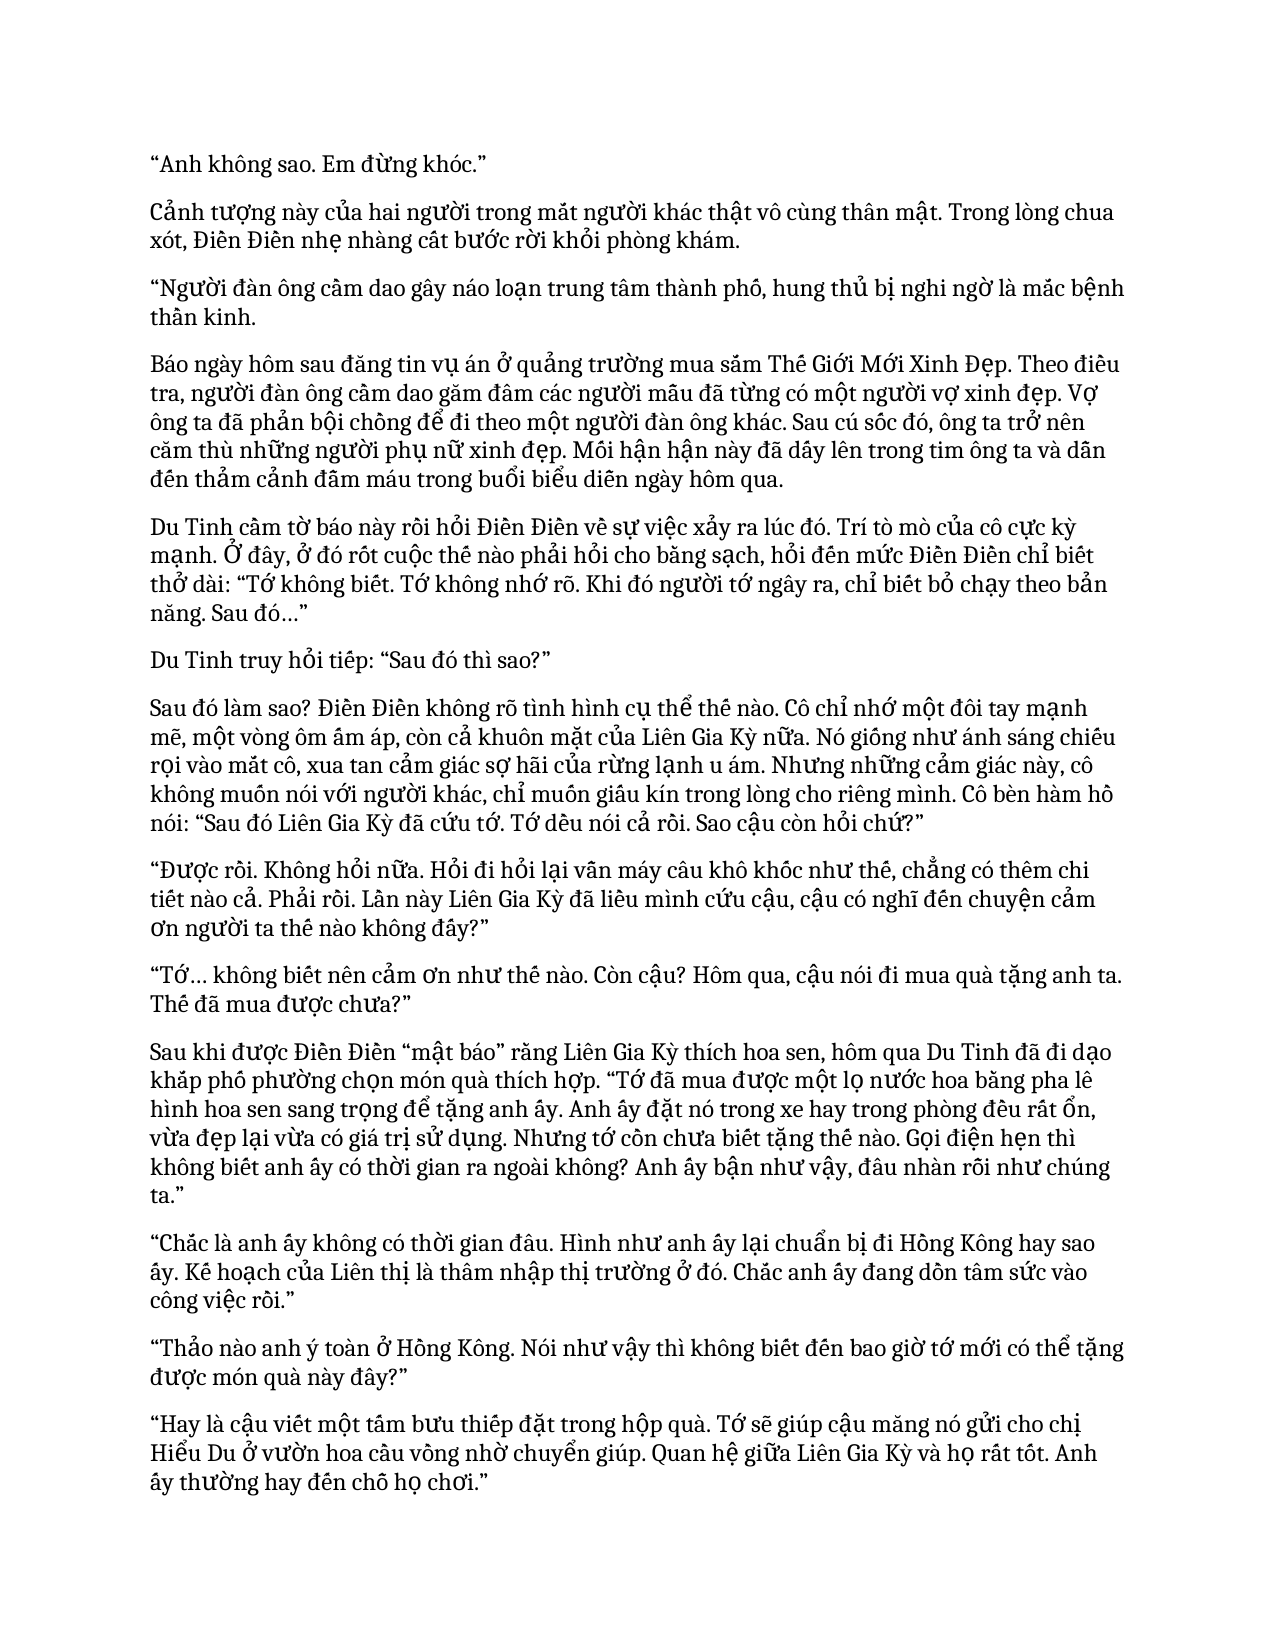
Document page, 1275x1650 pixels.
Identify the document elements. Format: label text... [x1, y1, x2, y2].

text Sau đó làm sao? Điền Điền không rõ tình hình cụ thể thế nào. Cô chỉ nhớ một đôi tay mạnh mẽ, một vòng ôm ấm áp, còn cả khuôn mặt của Liên Gia Kỳ nữa. Nó giống như ánh sáng chiếu rọi vào mắt cô, xua tan cảm giác sợ hãi của rừng lạnh u ám. Nhưng những cảm giác này, cô không muốn nói với người khác, chỉ muốn giấu kín trong lòng cho riêng mình. Cô bèn hàm hồ nói: “Sau đó Liên Gia Kỳ đã cứu tớ. Tớ dều nói cả rồi. Sao cậu còn hỏi chứ?” [150, 694, 1125, 837]
text “Hay là cậu viết một tấm bưu thiếp đặt trong hộp quà. Tớ sẽ giúp cậu măng nó gửi cho chị Hiểu Du ở vườn hoa cầu vồng nhờ chuyển giúp. Quan hệ giữa Liên Gia Kỳ và họ rất tốt. Anh ấy thường hay đến chỗ họ chơi.” [150, 1410, 1125, 1496]
text “Tớ… không biết nên cảm ơn như thế nào. Còn cậu? Hôm qua, cậu nói đi mua quà tặng anh ta. Thế đã mua được chưa?” [150, 961, 1125, 1019]
text “Được rồi. Không hỏi nữa. Hỏi đi hỏi lại vẫn máy câu khô khốc như thế, chẳng có thêm chi tiết nào cả. Phải rồi. Lần này Liên Gia Kỳ đã liều mình cứu cậu, cậu có nghĩ đến chuyện cảm ơn người ta thế nào không đấy?” [150, 856, 1125, 942]
text “Thảo nào anh ý toàn ở Hồng Kông. Nói như vậy thì không biết đến bao giờ tớ mới có thể tặng được món quà này đây?” [150, 1334, 1125, 1391]
text Báo ngày hôm sau đăng tin vụ án ở quảng trường mua sắm Thế Giới Mới Xinh Đẹp. Theo điều tra, người đàn ông cầm dao găm đâm các người mẫu đã từng có một người vợ xinh đẹp. Vợ ông ta đã phản bội chồng để đi theo một người đàn ông khác. Sau cú sốc đó, ông ta trở nên căm thù những người phụ nữ xinh đẹp. Mối hận hận này đã dấy lên trong tim ông ta và dẫn đến thảm cảnh đẫm máu trong buổi biểu diễn ngày hôm qua. [150, 350, 1125, 494]
text “Anh không sao. Em đừng khóc.” [150, 150, 1125, 179]
text “Chắc là anh ấy không có thời gian đâu. Hình như anh ấy lại chuẩn bị đi Hồng Kông hay sao ấy. Kế hoạch của Liên thị là thâm nhập thị trường ở đó. Chắc anh ấy đang dồn tâm sức vào công việc rồi.” [150, 1229, 1125, 1315]
text Sau khi được Điền Điền “mật báo” rằng Liên Gia Kỳ thích hoa sen, hôm qua Du Tinh đã đi dạo khắp phố phường chọn món quà thích hợp. “Tớ đã mua được một lọ nước hoa bằng pha lê hình hoa sen sang trọng để tặng anh ấy. Anh ấy đặt nó trong xe hay trong phòng đều rất ổn, vừa đẹp lại vừa có giá trị sử dụng. Nhưng tớ cồn chưa biết tặng thế nào. Gọi điện hẹn thì không biết anh ấy có thời gian ra ngoài không? Anh ấy bận như vậy, đâu nhàn rỗi như chúng ta.” [150, 1037, 1125, 1210]
text Du Tinh truy hỏi tiếp: “Sau đó thì sao?” [150, 646, 1125, 675]
text Du Tinh cầm tờ báo này rồi hỏi Điền Điền về sự việc xảy ra lúc đó. Trí tò mò của cô cực kỳ mạnh. Ở đây, ở đó rốt cuộc thế nào phải hỏi cho bằng sạch, hỏi đến mức Điền Điền chỉ biết thở dài: “Tớ không biết. Tớ không nhớ rõ. Khi đó người tớ ngây ra, chỉ biết bỏ chạy theo bản năng. Sau đó…” [150, 512, 1125, 627]
text Cảnh tượng này của hai người trong mắt người khác thật vô cùng thân mật. Trong lòng chua xót, Điền Điền nhẹ nhàng cất bước rời khỏi phòng khám. [150, 197, 1125, 255]
text “Người đàn ông cầm dao gây náo loạn trung tâm thành phố, hung thủ bị nghi ngờ là mắc bệnh thần kinh. [150, 274, 1125, 331]
